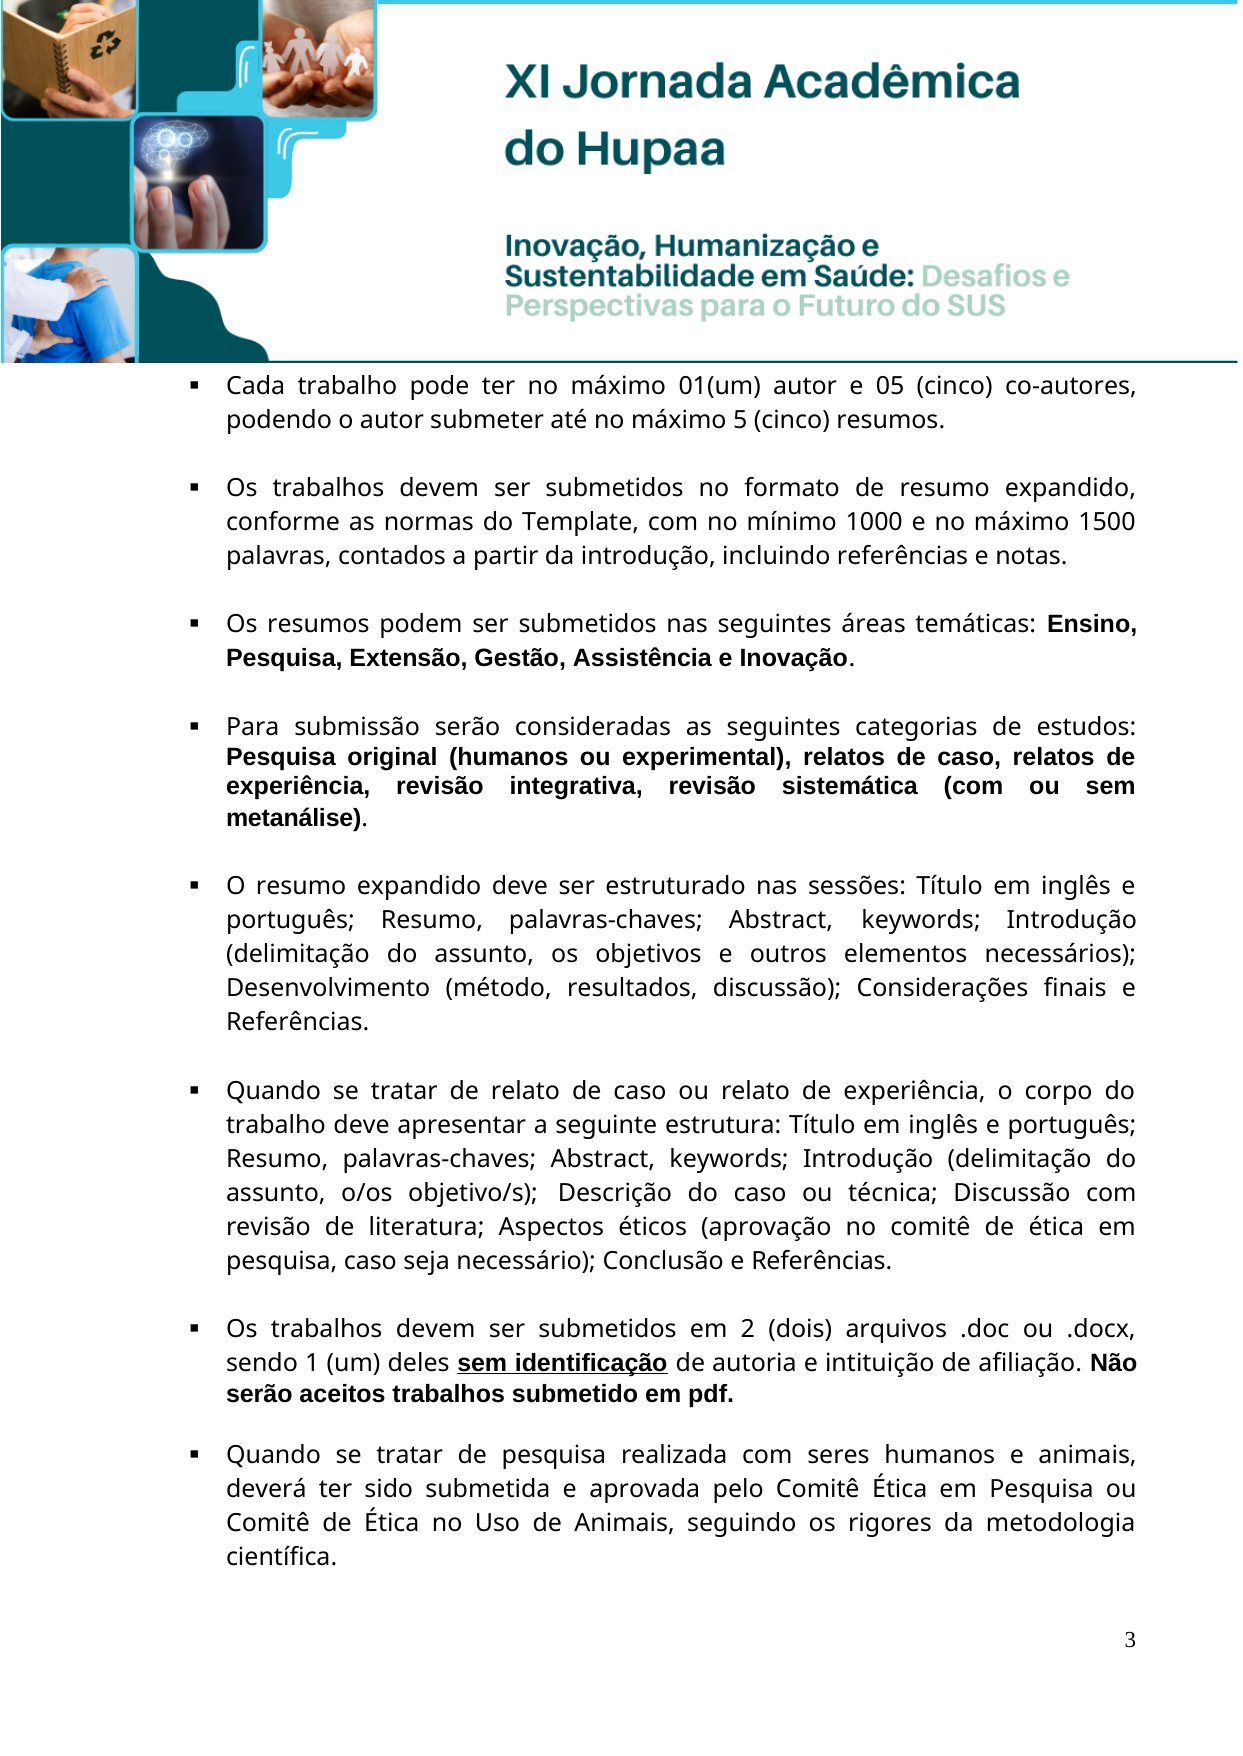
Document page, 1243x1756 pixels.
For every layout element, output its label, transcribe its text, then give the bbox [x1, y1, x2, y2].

list Para submissão serão consideradas as seguintes categorias de estudos: Pesquisa original (humanos ou experimental), relatos de caso, relatos de experiência, revisão integrativa, revisão sistemática (com ou sem metanálise). [188, 708, 1137, 834]
list O resumo expandido deve ser estruturado nas sessões: Título em inglês e português; Resumo, palavras-chaves; Abstract, keywords; Introdução (delimitação do assunto, os objetivos e outros elementos necessários); Desenvolvimento (método, resultados, discussão); Considerações finais e Referências. [188, 868, 1137, 1038]
list Os resumos podem ser submetidos nas seguintes áreas temáticas: Ensino, Pesquisa, Extensão, Gestão, Assistência e Inovação. [188, 606, 1137, 674]
picture [0, 0, 1238, 363]
list Cada trabalho pode ter no máximo 01(um) autor e 05 (cinco) co-autores, podendo o autor submeter até no máximo 5 (cinco) resumos. [188, 363, 1137, 436]
list Os trabalhos devem ser submetidos no formato de resumo expandido, conforme as normas do Template, com no mínimo 1000 e no máximo 1500 palavras, contados a partir da introdução, incluindo referências e notas. [188, 469, 1137, 572]
list Quando se tratar de pesquisa realizada com seres humanos e animais, deverá ter sido submetida e aprovada pelo Comitê Ética em Pesquisa ou Comitê de Ética no Uso de Animais, seguindo os rigores da metodologia científica. [188, 1436, 1137, 1573]
list Os trabalhos devem ser submetidos em 2 (dois) arquivos .doc ou .docx, sendo 1 (um) deles sem identificação de autoria e intituição de afiliação. Não serão aceitos trabalhos submetido em pdf. [188, 1311, 1137, 1408]
list Quando se tratar de relato de caso ou relato de experiência, o corpo do trabalho deve apresentar a seguinte estrutura: Título em inglês e português; Resumo, palavras-chaves; Abstract, keywords; Introdução (delimitação do assunto, o/os objetivo/s); Descrição do caso ou técnica; Discussão com revisão de literatura; Aspectos éticos (aprovação no comitê de ética em pesquisa, caso seja necessário); Conclusão e Referências. [188, 1072, 1137, 1277]
